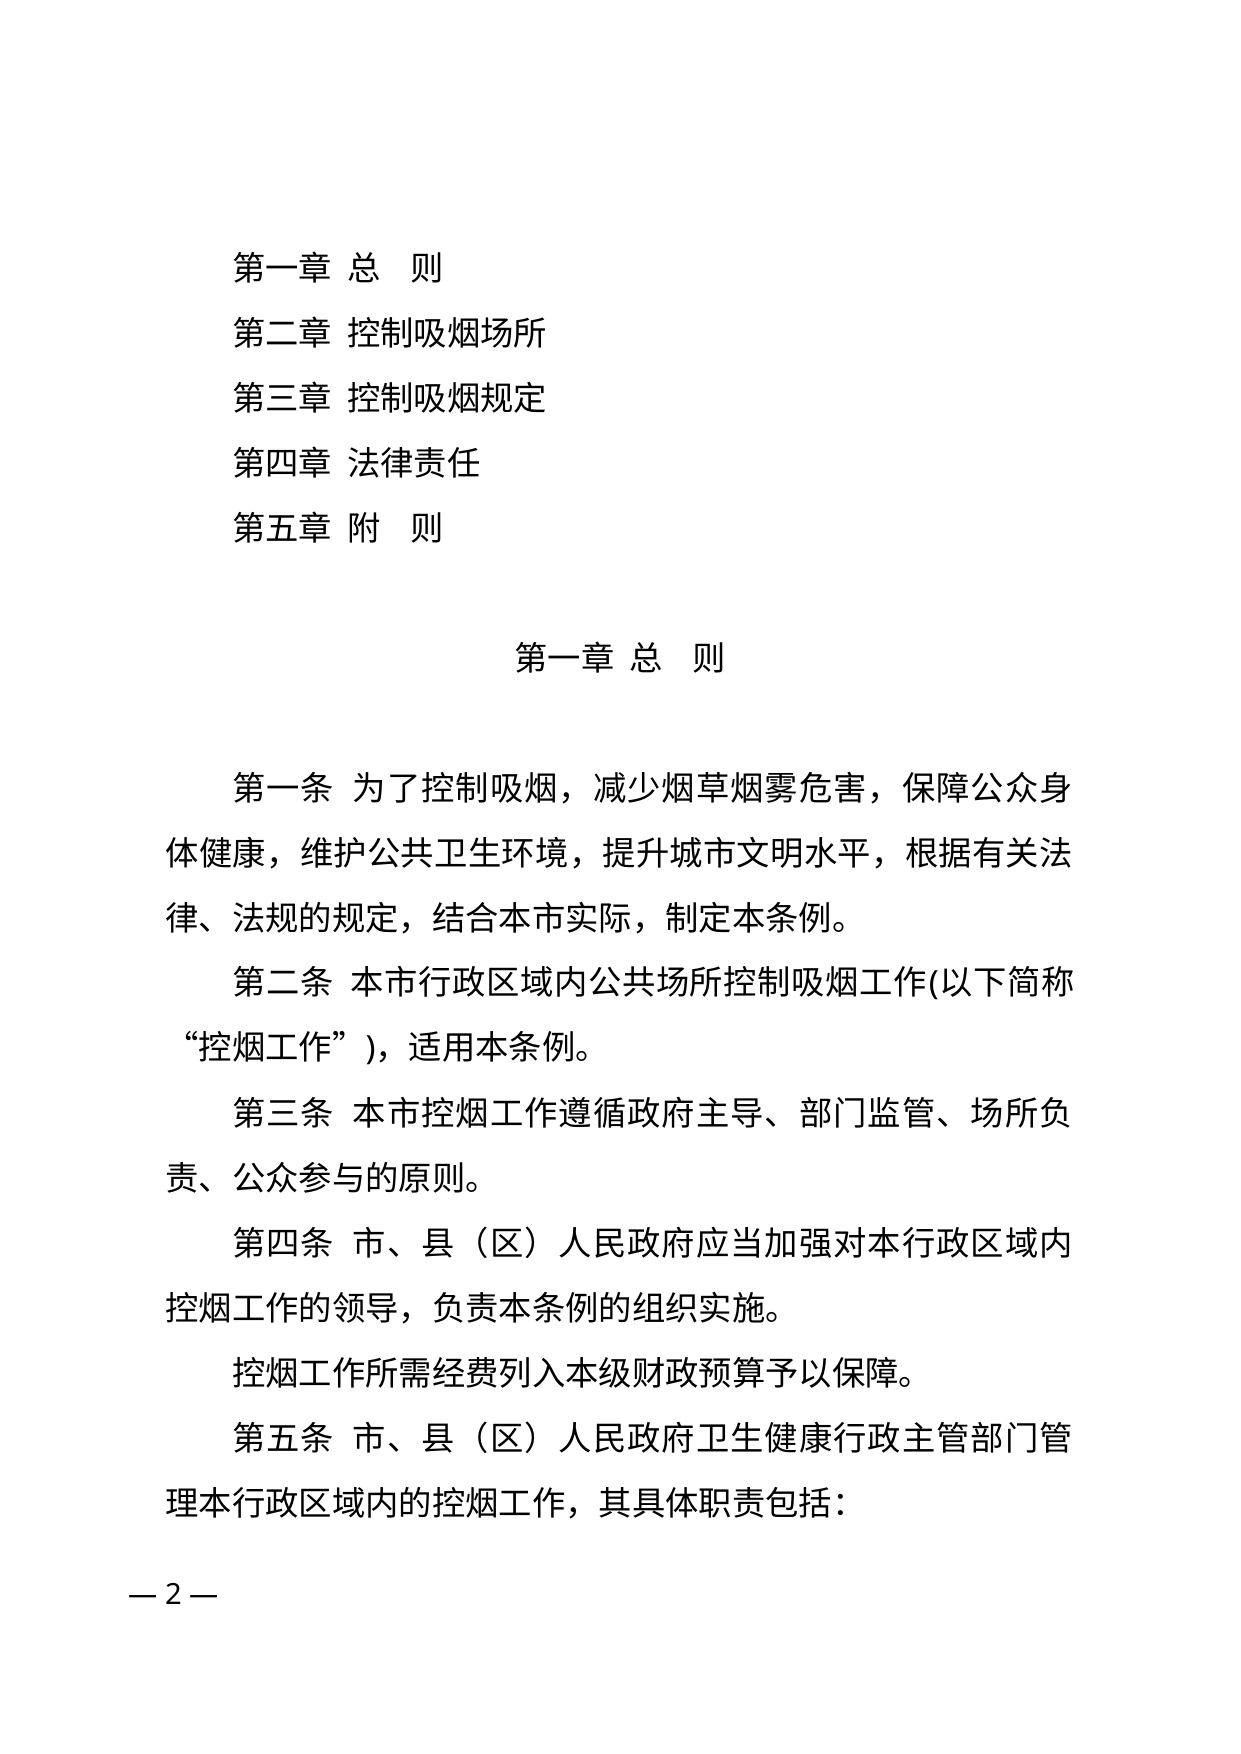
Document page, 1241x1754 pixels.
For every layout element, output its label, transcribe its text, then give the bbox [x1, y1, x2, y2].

text 第五条 市、县（区）人民政府卫生健康行政主管部门管理本行政区域内的控烟工作，其具体职责包括： [165, 1403, 1075, 1533]
text 第二条 本市行政区域内公共场所控制吸烟工作(以下简称“控烟工作”)，适用本条例。 [165, 948, 1075, 1078]
text 第三章 控制吸烟规定 [165, 363, 1075, 428]
text 第一章 总 则 [165, 233, 1075, 298]
text 第四条 市、县（区）人民政府应当加强对本行政区域内控烟工作的领导，负责本条例的组织实施。 [165, 1208, 1075, 1338]
text 第二章 控制吸烟场所 [165, 298, 1075, 363]
text 第五章 附 则 [165, 493, 1075, 558]
text 第一章 总 则 [165, 623, 1075, 688]
text 第四章 法律责任 [165, 428, 1075, 493]
text 第三条 本市控烟工作遵循政府主导、部门监管、场所负责、公众参与的原则。 [165, 1078, 1075, 1208]
text 控烟工作所需经费列入本级财政预算予以保障。 [165, 1338, 1075, 1403]
text 第一条 为了控制吸烟，减少烟草烟雾危害，保障公众身体健康，维护公共卫生环境，提升城市文明水平，根据有关法律、法规的规定，结合本市实际，制定本条例。 [165, 753, 1075, 948]
